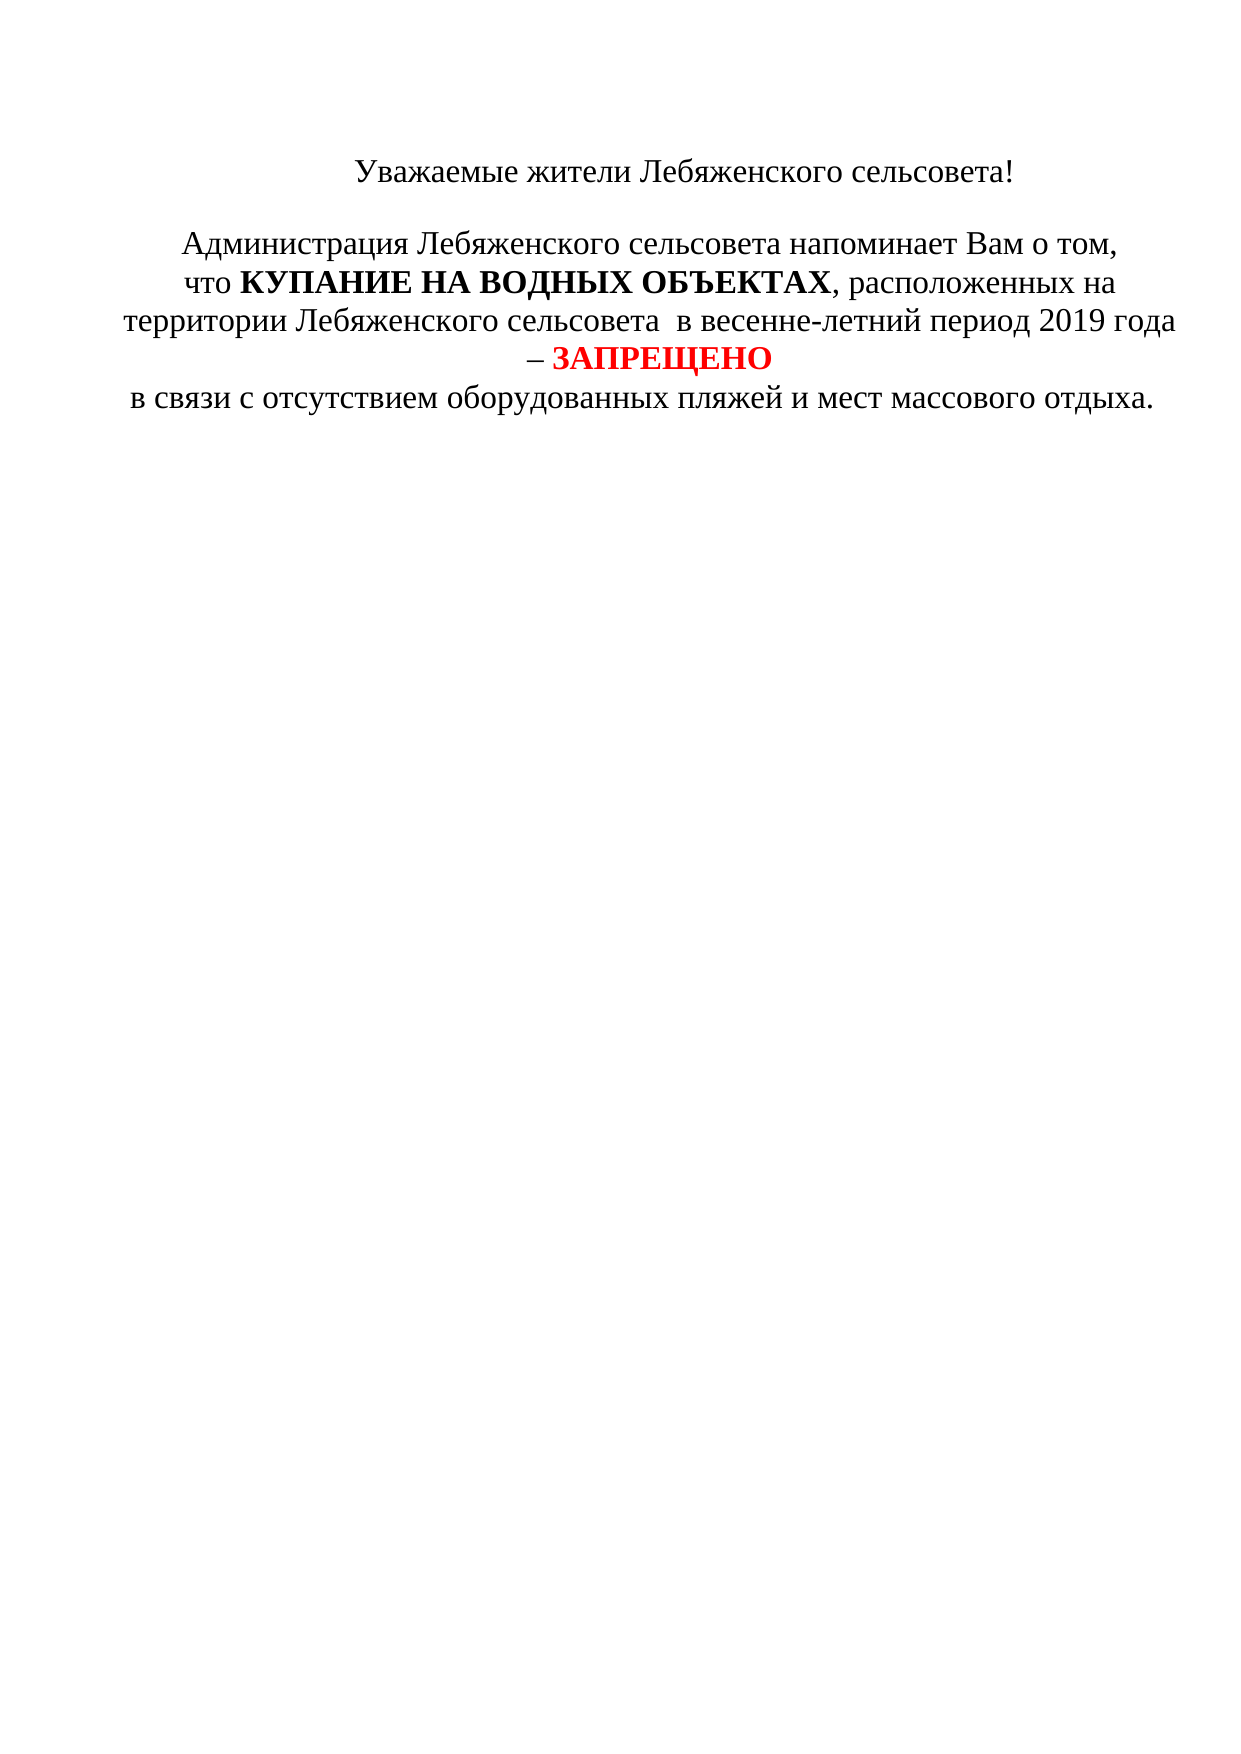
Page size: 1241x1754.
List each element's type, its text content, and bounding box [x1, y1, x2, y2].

text в связи с отсутствием оборудованных пляжей и мест массового отдыха. [103, 377, 1181, 415]
text Уважаемые жители Лебяженского сельсовета! [103, 152, 1181, 190]
text Администрация Лебяженского сельсовета напоминает Вам о том, что КУПАНИЕ НА ВОДНЫХ ОБЪЕКТАХ, расположенных на территории Лебяженского сельсовета в весенне-летний период 2019 года – ЗАПРЕЩЕНО [103, 223, 1196, 377]
